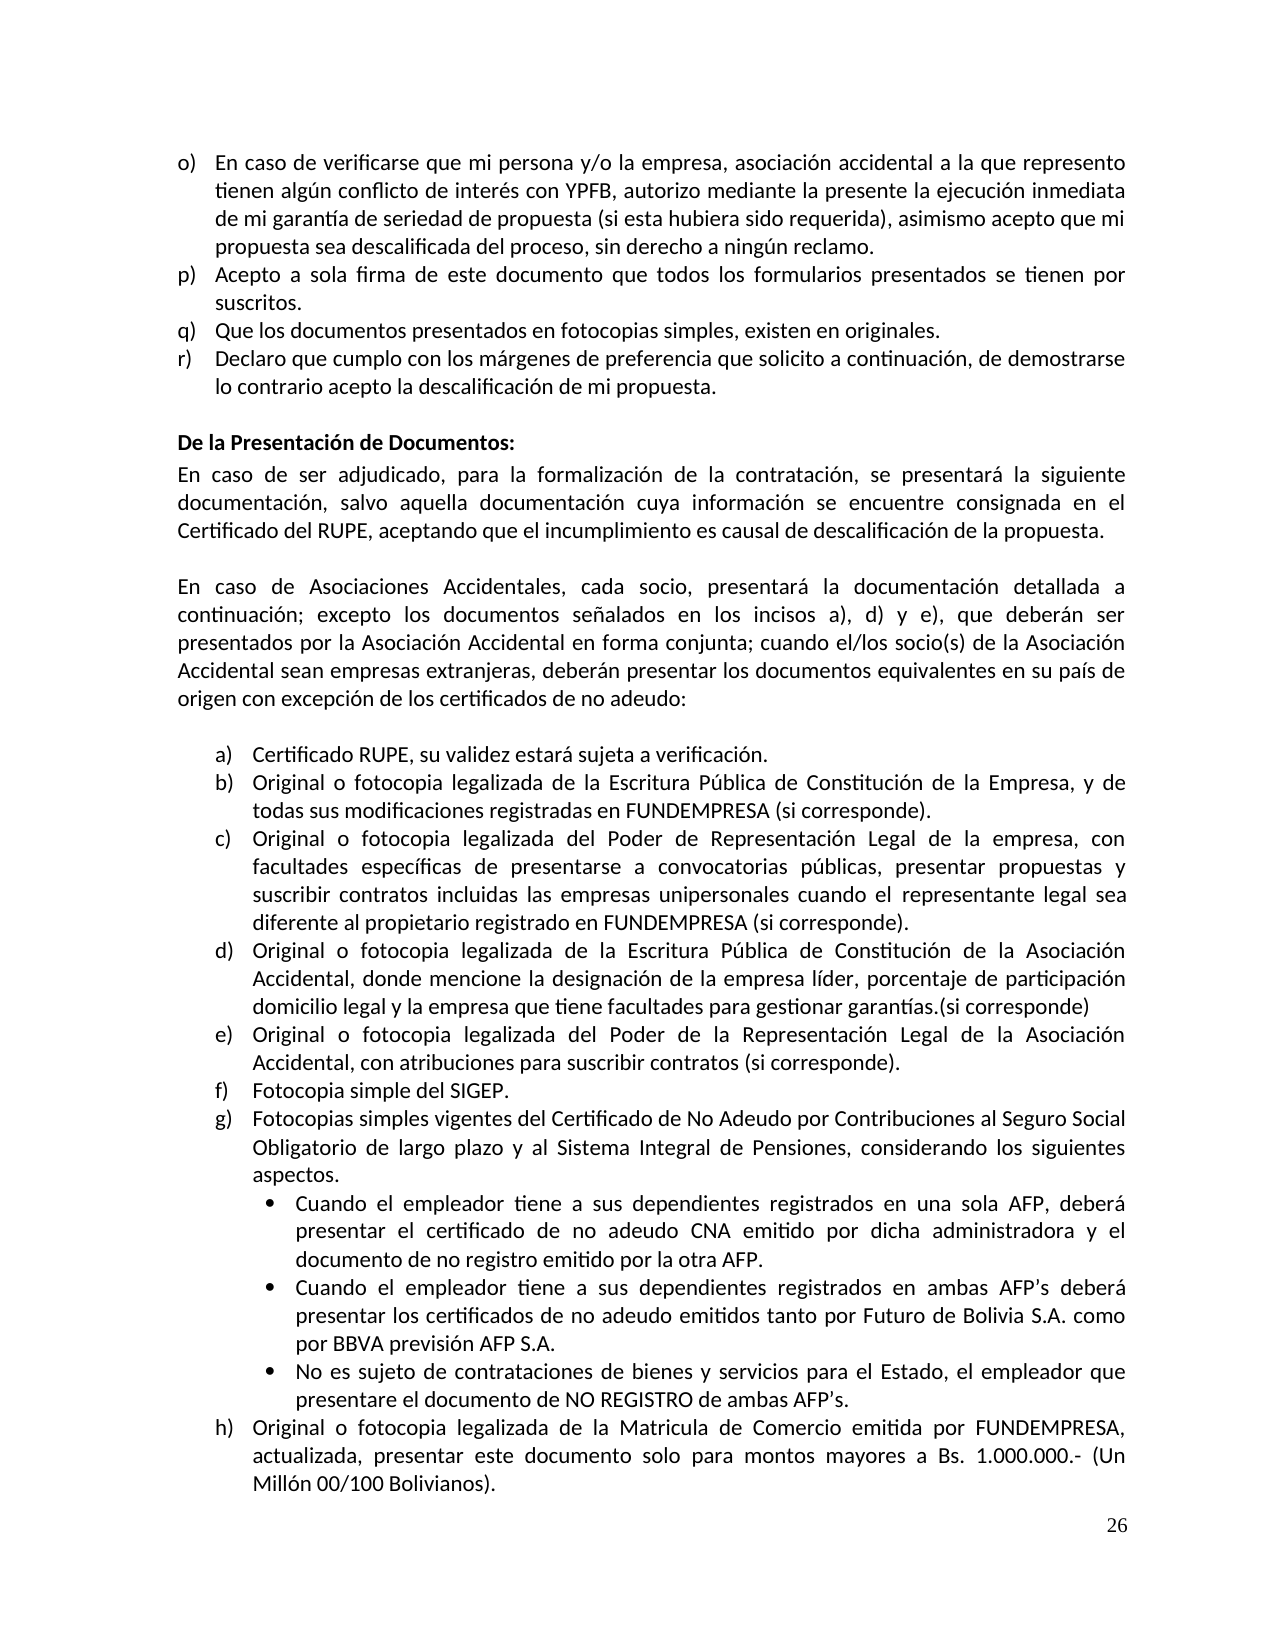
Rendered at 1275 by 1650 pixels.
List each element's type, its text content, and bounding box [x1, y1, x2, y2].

list No es sujeto de contrataciones de bienes y servicios para el Estado, el empleador que presentare el documento de NO REGISTRO de ambas AFP’s. [266, 1357, 1127, 1413]
text En caso de Asociaciones Accidentales, cada socio, presentará la documentación detallada a continuación; excepto los documentos señalados en los incisos a), d) y e), que deberán ser presentados por la Asociación Accidental en forma conjunta; cuando el/los socio(s) de la Asociación Accidental sean empresas extranjeras, deberán presentar los documentos equivalentes en su país de origen con excepción de los certificados de no adeudo: [177, 572, 1127, 712]
list Que los documentos presentados en fotocopias simples, existen en originales. [177, 316, 1127, 344]
list Original o fotocopia legalizada de la Escritura Pública de Constitución de la Asociación Accidental, donde mencione la designación de la empresa líder, porcentaje de participación domicilio legal y la empresa que tiene facultades para gestionar garantías.(si corresponde) [215, 936, 1127, 1021]
list Declaro que cumplo con los márgenes de preferencia que solicito a continuación, de demostrarse lo contrario acepto la descalificación de mi propuesta. [177, 344, 1127, 400]
list Fotocopias simples vigentes del Certificado de No Adeudo por Contribuciones al Seguro Social Obligatorio de largo plazo y al Sistema Integral de Pensiones, considerando los siguientes aspectos. [215, 1104, 1127, 1189]
list Original o fotocopia legalizada del Poder de la Representación Legal de la Asociación Accidental, con atribuciones para suscribir contratos (si corresponde). [215, 1021, 1127, 1077]
list De la Presentación de Documentos: [177, 428, 1127, 456]
list Acepto a sola firma de este documento que todos los formularios presentados se tienen por suscritos. [177, 260, 1127, 316]
list En caso de verificarse que mi persona y/o la empresa, asociación accidental a la que represento tienen algún conflicto de interés con YPFB, autorizo mediante la presente la ejecución inmediata de mi garantía de seriedad de propuesta (si esta hubiera sido requerida), asimismo acepto que mi propuesta sea descalificada del proceso, sin derecho a ningún reclamo. [177, 148, 1127, 260]
text En caso de ser adjudicado, para la formalización de la contratación, se presentará la siguiente documentación, salvo aquella documentación cuya información se encuentre consignada en el Certificado del RUPE, aceptando que el incumplimiento es causal de descalificación de la propuesta. [177, 460, 1127, 544]
list Original o fotocopia legalizada de la Matricula de Comercio emitida por FUNDEMPRESA, actualizada, presentar este documento solo para montos mayores a Bs. 1.000.000.- (Un Millón 00/100 Bolivianos). [215, 1413, 1127, 1497]
list Fotocopia simple del SIGEP. [215, 1077, 1127, 1104]
list Cuando el empleador tiene a sus dependientes registrados en ambas AFP’s deberá presentar los certificados de no adeudo emitidos tanto por Futuro de Bolivia S.A. como por BBVA previsión AFP S.A. [266, 1273, 1127, 1357]
list Original o fotocopia legalizada de la Escritura Pública de Constitución de la Empresa, y de todas sus modificaciones registradas en FUNDEMPRESA (si corresponde). [215, 768, 1127, 824]
list Certificado RUPE, su validez estará sujeta a verificación. [215, 740, 1127, 768]
list Cuando el empleador tiene a sus dependientes registrados en una sola AFP, deberá presentar el certificado de no adeudo CNA emitido por dicha administradora y el documento de no registro emitido por la otra AFP. [266, 1189, 1127, 1273]
list Original o fotocopia legalizada del Poder de Representación Legal de la empresa, con facultades específicas de presentarse a convocatorias públicas, presentar propuestas y suscribir contratos incluidas las empresas unipersonales cuando el representante legal sea diferente al propietario registrado en FUNDEMPRESA (si corresponde). [215, 824, 1127, 936]
